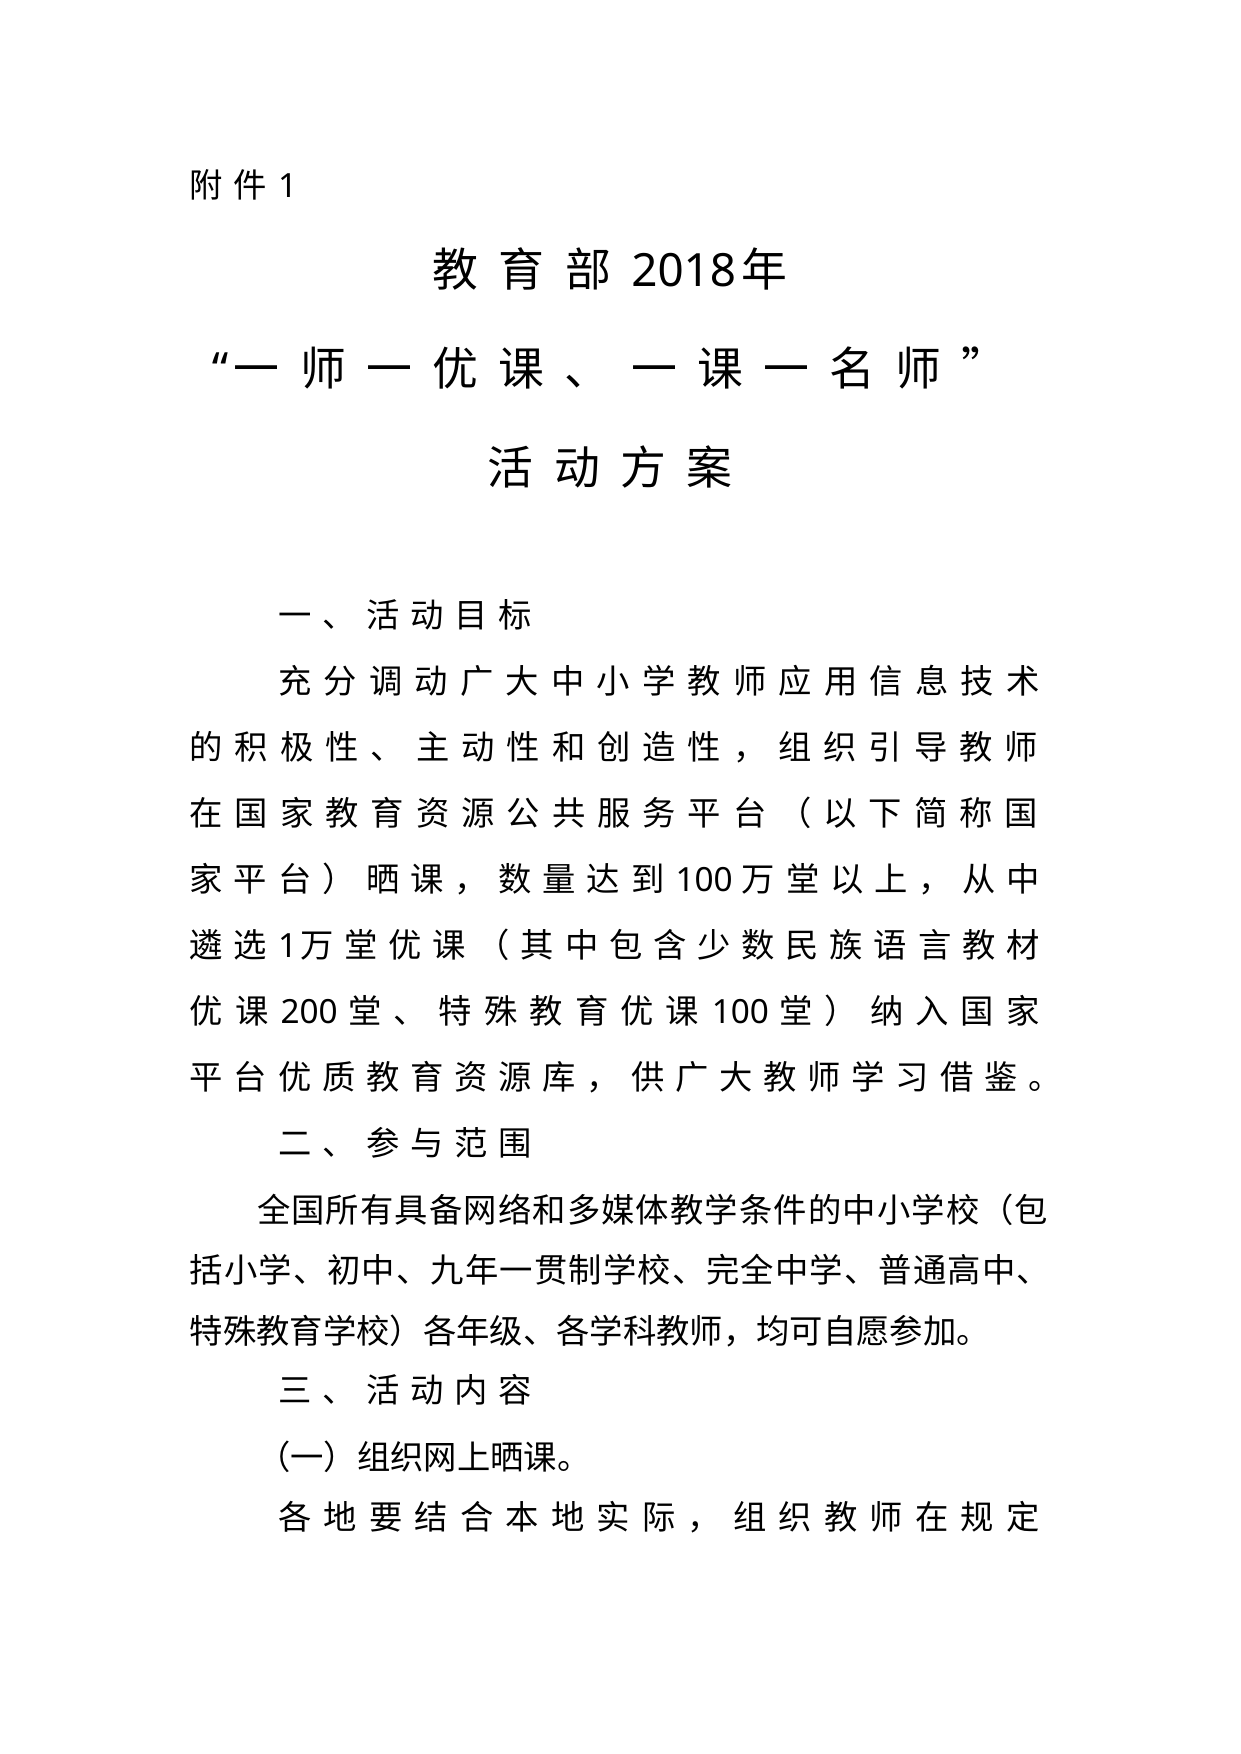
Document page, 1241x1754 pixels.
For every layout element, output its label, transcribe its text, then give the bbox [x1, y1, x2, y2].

text 二、参与范围 [189, 1108, 1051, 1174]
text 教育部2018年 [189, 217, 1051, 316]
text “一师一优课、一课一名师”活动方案 [189, 316, 1051, 514]
text 附件1 [189, 151, 1051, 217]
text （一）组织网上晒课。 [189, 1421, 1051, 1482]
text 充分调动广大中小学教师应用信息技术的积极性、主动性和创造性，组织引导教师在国家教育资源公共服务平台（以下简称国家平台）晒课，数量达到100万堂以上，从中遴选1万堂优课（其中包含少数民族语言教材优课200堂、特殊教育优课100堂）纳入国家平台优质教育资源库，供广大教师学习借鉴。 [189, 646, 1051, 1108]
text 一、活动目标 [189, 580, 1051, 646]
text 全国所有具备网络和多媒体教学条件的中小学校（包括小学、初中、九年一贯制学校、完全中学、普通高中、特殊教育学校）各年级、各学科教师，均可自愿参加。 [189, 1174, 1051, 1355]
text 三、活动内容 [189, 1355, 1051, 1421]
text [189, 1482, 1051, 1548]
